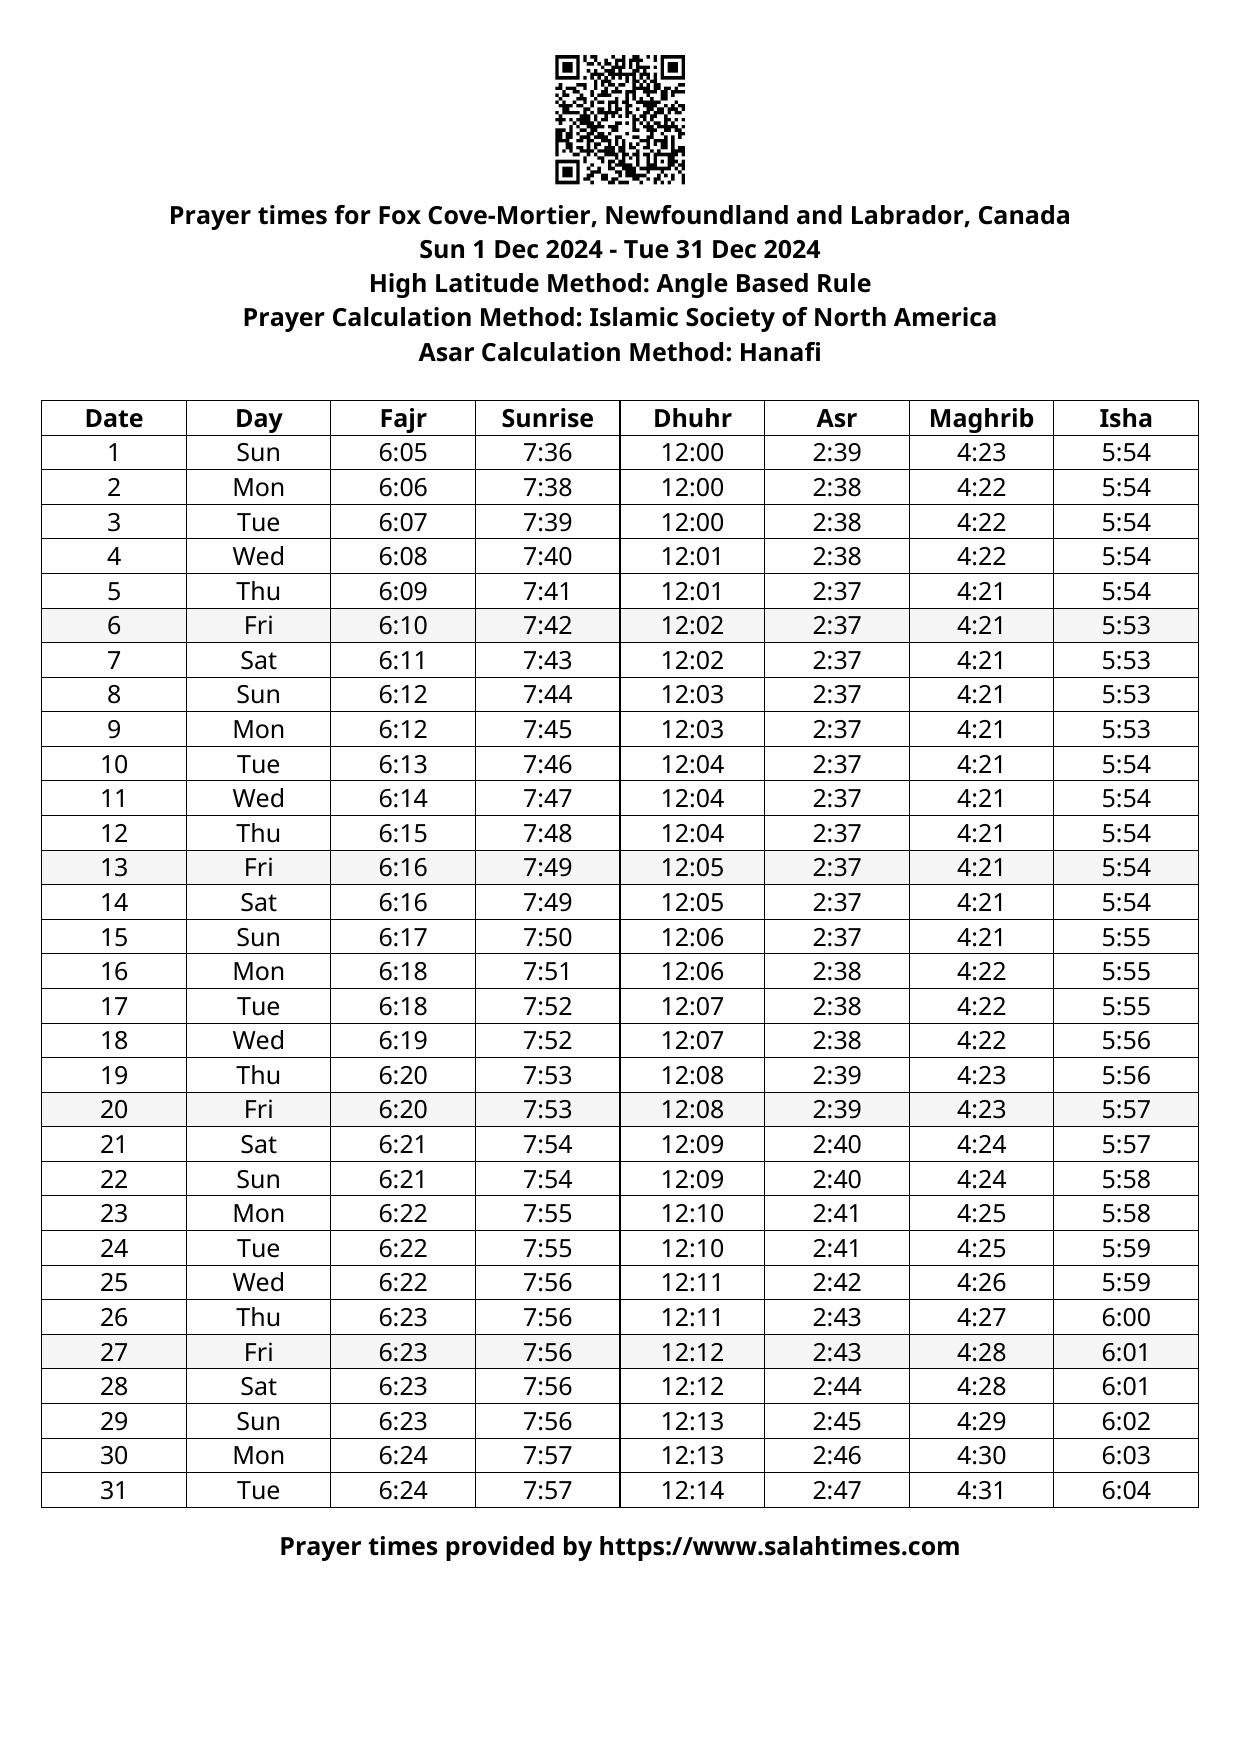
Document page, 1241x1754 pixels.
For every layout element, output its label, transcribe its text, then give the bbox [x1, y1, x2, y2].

table_cell 7:52 [476, 1024, 619, 1057]
table_cell 12:04 [621, 816, 764, 849]
table_cell 6:04 [1054, 1473, 1198, 1507]
table_cell 6:14 [331, 781, 475, 815]
table_header Day [187, 401, 330, 434]
table_cell 28 [42, 1369, 186, 1403]
table_cell Sun [187, 436, 330, 469]
table_cell Tue [187, 505, 330, 538]
table_cell 2:44 [765, 1369, 909, 1403]
table_cell Fri [187, 851, 330, 884]
table_cell 4:24 [910, 1127, 1053, 1161]
table_cell 11 [42, 781, 186, 815]
table_cell 4:21 [910, 747, 1053, 780]
table_cell 12:14 [621, 1473, 764, 1507]
table_cell 12:08 [621, 1093, 764, 1126]
table_cell 4:21 [910, 885, 1053, 919]
table_cell 5:53 [1054, 643, 1198, 677]
table_cell Sat [187, 1369, 330, 1403]
table_cell 9 [42, 712, 186, 746]
table_cell 5:57 [1054, 1093, 1198, 1126]
table_cell 4:21 [910, 678, 1053, 711]
table_cell 6:16 [331, 885, 475, 919]
table_cell 5:54 [1054, 470, 1198, 504]
table_cell 5:59 [1054, 1231, 1198, 1264]
table_cell 6:08 [331, 539, 475, 573]
table_cell 2:37 [765, 781, 909, 815]
table_cell 5:54 [1054, 574, 1198, 607]
table_cell 7:56 [476, 1266, 619, 1299]
text Asar Calculation Method: Hanafi [42, 334, 1198, 368]
table_cell 6:01 [1054, 1335, 1198, 1368]
table_cell 4:30 [910, 1439, 1053, 1472]
table_cell 20 [42, 1093, 186, 1126]
table_cell 7:56 [476, 1404, 619, 1437]
table_cell 4:29 [910, 1404, 1053, 1437]
table_cell 12:12 [621, 1335, 764, 1368]
table_cell Wed [187, 781, 330, 815]
table_cell 6:24 [331, 1473, 475, 1507]
table_cell 31 [42, 1473, 186, 1507]
table_cell 6:07 [331, 505, 475, 538]
table_cell 5:56 [1054, 1058, 1198, 1092]
table_cell 2:45 [765, 1404, 909, 1437]
table_cell 30 [42, 1439, 186, 1472]
picture [542, 41, 699, 198]
table_cell 5:54 [1054, 436, 1198, 469]
table_cell Sun [187, 1162, 330, 1195]
table_cell 12:04 [621, 747, 764, 780]
table_cell 7:54 [476, 1127, 619, 1161]
table_cell 2:37 [765, 885, 909, 919]
table_cell 13 [42, 851, 186, 884]
table_cell 2:39 [765, 436, 909, 469]
table_cell 6 [42, 609, 186, 642]
table_cell 4:23 [910, 1093, 1053, 1126]
table_cell 5:54 [1054, 747, 1198, 780]
table_cell Mon [187, 1196, 330, 1230]
table_cell 4:27 [910, 1300, 1053, 1334]
table_header Fajr [331, 401, 475, 434]
table_cell 5:58 [1054, 1162, 1198, 1195]
table_cell 2:38 [765, 954, 909, 988]
table_cell 7:56 [476, 1369, 619, 1403]
table_cell 6:10 [331, 609, 475, 642]
table_cell 2:37 [765, 816, 909, 849]
table_header Isha [1054, 401, 1198, 434]
table_cell 2:37 [765, 609, 909, 642]
table_cell 16 [42, 954, 186, 988]
table_cell Mon [187, 954, 330, 988]
table_cell 7:53 [476, 1058, 619, 1092]
table_cell 2:39 [765, 1058, 909, 1092]
table_cell 6:02 [1054, 1404, 1198, 1437]
table_cell Sat [187, 1127, 330, 1161]
table_cell 5:53 [1054, 609, 1198, 642]
text Prayer times provided by https://www.salahtimes.com [42, 1528, 1198, 1563]
table_cell 4:28 [910, 1369, 1053, 1403]
table_cell 7:56 [476, 1300, 619, 1334]
table_cell 6:01 [1054, 1369, 1198, 1403]
table_cell 6:05 [331, 436, 475, 469]
table_cell 6:18 [331, 989, 475, 1022]
table_cell 7:46 [476, 747, 619, 780]
table_cell 7:38 [476, 470, 619, 504]
table_cell Wed [187, 1266, 330, 1299]
table_cell 2:41 [765, 1231, 909, 1264]
table_cell 7:44 [476, 678, 619, 711]
table_cell 2:38 [765, 989, 909, 1022]
table_cell Sat [187, 885, 330, 919]
table_cell 15 [42, 920, 186, 953]
table_cell 2:41 [765, 1196, 909, 1230]
table_cell 12:07 [621, 989, 764, 1022]
table_cell 2:37 [765, 920, 909, 953]
table_cell 19 [42, 1058, 186, 1092]
table_cell 2:37 [765, 678, 909, 711]
table_cell 12:11 [621, 1300, 764, 1334]
table_cell 2 [42, 470, 186, 504]
table_cell Tue [187, 747, 330, 780]
table_cell 4:31 [910, 1473, 1053, 1507]
table_cell 12:00 [621, 470, 764, 504]
table_cell 12:10 [621, 1231, 764, 1264]
table_cell 6:20 [331, 1093, 475, 1126]
table_cell Fri [187, 1335, 330, 1368]
table_cell 4:21 [910, 712, 1053, 746]
table_cell 25 [42, 1266, 186, 1299]
table_cell 6:23 [331, 1369, 475, 1403]
table_cell 4:23 [910, 436, 1053, 469]
table_cell 7:55 [476, 1231, 619, 1264]
table_cell 7:52 [476, 989, 619, 1022]
table_cell 12:11 [621, 1266, 764, 1299]
table_cell 14 [42, 885, 186, 919]
table_cell 12:07 [621, 1024, 764, 1057]
table_cell 5:54 [1054, 505, 1198, 538]
text Prayer Calculation Method: Islamic Society of North America [42, 300, 1198, 334]
table_cell 27 [42, 1335, 186, 1368]
table_cell 7:55 [476, 1196, 619, 1230]
table_cell 6:23 [331, 1404, 475, 1437]
table_cell Sun [187, 678, 330, 711]
table_cell 7:49 [476, 885, 619, 919]
table_cell 2:40 [765, 1127, 909, 1161]
table_cell 7:45 [476, 712, 619, 746]
table_cell 12:06 [621, 954, 764, 988]
table_cell 4:25 [910, 1196, 1053, 1230]
table_cell 6:12 [331, 678, 475, 711]
table_cell 12:04 [621, 781, 764, 815]
text Sun 1 Dec 2024 - Tue 31 Dec 2024 [42, 232, 1198, 266]
table_cell 4:21 [910, 816, 1053, 849]
table_cell 7:40 [476, 539, 619, 573]
table_cell 12:06 [621, 920, 764, 953]
table_cell 5:55 [1054, 954, 1198, 988]
table_cell 12:01 [621, 539, 764, 573]
table_cell 7:43 [476, 643, 619, 677]
table_cell 5:54 [1054, 885, 1198, 919]
table_cell 6:17 [331, 920, 475, 953]
table_cell Thu [187, 574, 330, 607]
table_cell 6:21 [331, 1162, 475, 1195]
table_cell 5:58 [1054, 1196, 1198, 1230]
table_cell 12:12 [621, 1369, 764, 1403]
table_cell 29 [42, 1404, 186, 1437]
table_cell 5:54 [1054, 816, 1198, 849]
table_cell 4:26 [910, 1266, 1053, 1299]
table_cell 4:21 [910, 781, 1053, 815]
table_cell 4:22 [910, 1024, 1053, 1057]
table_cell Thu [187, 816, 330, 849]
table_cell 2:38 [765, 470, 909, 504]
table_cell 7:57 [476, 1473, 619, 1507]
table_cell 12:09 [621, 1162, 764, 1195]
table_cell 4:25 [910, 1231, 1053, 1264]
table_cell 5:57 [1054, 1127, 1198, 1161]
table_header Asr [765, 401, 909, 434]
table_cell 12:13 [621, 1439, 764, 1472]
table_cell 5:55 [1054, 989, 1198, 1022]
table_cell 4:22 [910, 470, 1053, 504]
table_cell 4:22 [910, 505, 1053, 538]
table_cell 17 [42, 989, 186, 1022]
table_cell 6:23 [331, 1300, 475, 1334]
table_cell Fri [187, 609, 330, 642]
table_cell 4:23 [910, 1058, 1053, 1092]
table_cell 6:24 [331, 1439, 475, 1472]
table_cell 7:41 [476, 574, 619, 607]
table_cell Mon [187, 712, 330, 746]
table_cell 7:57 [476, 1439, 619, 1472]
table_cell 2:37 [765, 851, 909, 884]
table_cell 5:53 [1054, 712, 1198, 746]
table_cell 2:38 [765, 1024, 909, 1057]
table_cell 5:54 [1054, 851, 1198, 884]
table_cell 12:00 [621, 436, 764, 469]
table_cell 6:06 [331, 470, 475, 504]
table_cell 12:00 [621, 505, 764, 538]
table_cell 12:02 [621, 609, 764, 642]
table_cell 5 [42, 574, 186, 607]
table_cell 2:43 [765, 1300, 909, 1334]
table_cell 6:09 [331, 574, 475, 607]
table_cell 5:55 [1054, 920, 1198, 953]
table_cell 6:18 [331, 954, 475, 988]
table_cell 12:01 [621, 574, 764, 607]
table_header Maghrib [910, 401, 1053, 434]
table_cell 12:03 [621, 678, 764, 711]
table_header Sunrise [476, 401, 619, 434]
table_cell Fri [187, 1093, 330, 1126]
table_cell 7:56 [476, 1335, 619, 1368]
table_cell 26 [42, 1300, 186, 1334]
table_cell 12:13 [621, 1404, 764, 1437]
table_cell 5:53 [1054, 678, 1198, 711]
table_cell 6:12 [331, 712, 475, 746]
table_cell Tue [187, 1231, 330, 1264]
table_cell 7:49 [476, 851, 619, 884]
table_cell 6:00 [1054, 1300, 1198, 1334]
table_cell 12:09 [621, 1127, 764, 1161]
table_cell 4:24 [910, 1162, 1053, 1195]
table_cell 2:37 [765, 574, 909, 607]
table_cell 12 [42, 816, 186, 849]
table_cell Sun [187, 1404, 330, 1437]
table_cell 2:38 [765, 505, 909, 538]
table_cell 2:43 [765, 1335, 909, 1368]
table_cell 12:05 [621, 885, 764, 919]
text Prayer times for Fox Cove-Mortier, Newfoundland and Labrador, Canada [42, 198, 1198, 232]
table_cell 2:38 [765, 539, 909, 573]
table_cell 12:03 [621, 712, 764, 746]
table_cell 5:54 [1054, 539, 1198, 573]
table_cell 7:39 [476, 505, 619, 538]
table_cell Tue [187, 1473, 330, 1507]
table_cell 6:03 [1054, 1439, 1198, 1472]
table_cell Mon [187, 470, 330, 504]
table_cell Mon [187, 1439, 330, 1472]
table_cell 7:51 [476, 954, 619, 988]
table_cell 7:48 [476, 816, 619, 849]
table_cell Wed [187, 1024, 330, 1057]
table_cell Tue [187, 989, 330, 1022]
table_cell 6:11 [331, 643, 475, 677]
table_cell 6:16 [331, 851, 475, 884]
table_cell 4:22 [910, 954, 1053, 988]
table_cell 2:47 [765, 1473, 909, 1507]
table_cell 4:21 [910, 851, 1053, 884]
table_cell 7:50 [476, 920, 619, 953]
table_cell 7:54 [476, 1162, 619, 1195]
table_cell 7 [42, 643, 186, 677]
table_cell 6:22 [331, 1196, 475, 1230]
table_cell 7:47 [476, 781, 619, 815]
table_cell 5:59 [1054, 1266, 1198, 1299]
table_cell 21 [42, 1127, 186, 1161]
table_cell 4:22 [910, 539, 1053, 573]
table_cell 2:40 [765, 1162, 909, 1195]
table_cell 7:36 [476, 436, 619, 469]
table_cell 8 [42, 678, 186, 711]
table_cell 12:02 [621, 643, 764, 677]
table_cell 23 [42, 1196, 186, 1230]
table_cell 4:21 [910, 574, 1053, 607]
table_cell 7:53 [476, 1093, 619, 1126]
table_cell 3 [42, 505, 186, 538]
table_cell Thu [187, 1058, 330, 1092]
table_cell 6:19 [331, 1024, 475, 1057]
table_cell 2:37 [765, 643, 909, 677]
table_cell 6:20 [331, 1058, 475, 1092]
table_cell 5:56 [1054, 1024, 1198, 1057]
text High Latitude Method: Angle Based Rule [42, 266, 1198, 300]
table_cell Sun [187, 920, 330, 953]
table_cell Thu [187, 1300, 330, 1334]
table_cell Wed [187, 539, 330, 573]
table_cell 6:22 [331, 1266, 475, 1299]
table_cell 4:28 [910, 1335, 1053, 1368]
table_cell 2:46 [765, 1439, 909, 1472]
table_cell 6:21 [331, 1127, 475, 1161]
table_cell 6:13 [331, 747, 475, 780]
table_cell 6:15 [331, 816, 475, 849]
table_cell 12:10 [621, 1196, 764, 1230]
table_cell 2:37 [765, 712, 909, 746]
table_cell 7:42 [476, 609, 619, 642]
table_header Date [42, 401, 186, 434]
table_cell 18 [42, 1024, 186, 1057]
table_cell 24 [42, 1231, 186, 1264]
table_cell 4:21 [910, 609, 1053, 642]
table_cell Sat [187, 643, 330, 677]
table_cell 6:23 [331, 1335, 475, 1368]
table_cell 12:08 [621, 1058, 764, 1092]
table_cell 2:37 [765, 747, 909, 780]
table_cell 2:39 [765, 1093, 909, 1126]
table_cell 4:21 [910, 920, 1053, 953]
table_cell 5:54 [1054, 781, 1198, 815]
table_cell 22 [42, 1162, 186, 1195]
table_cell 1 [42, 436, 186, 469]
table_cell 12:05 [621, 851, 764, 884]
table_header Dhuhr [621, 401, 764, 434]
table_cell 4:22 [910, 989, 1053, 1022]
table_cell 4 [42, 539, 186, 573]
table_cell 10 [42, 747, 186, 780]
table_cell 4:21 [910, 643, 1053, 677]
table_cell 6:22 [331, 1231, 475, 1264]
table_cell 2:42 [765, 1266, 909, 1299]
